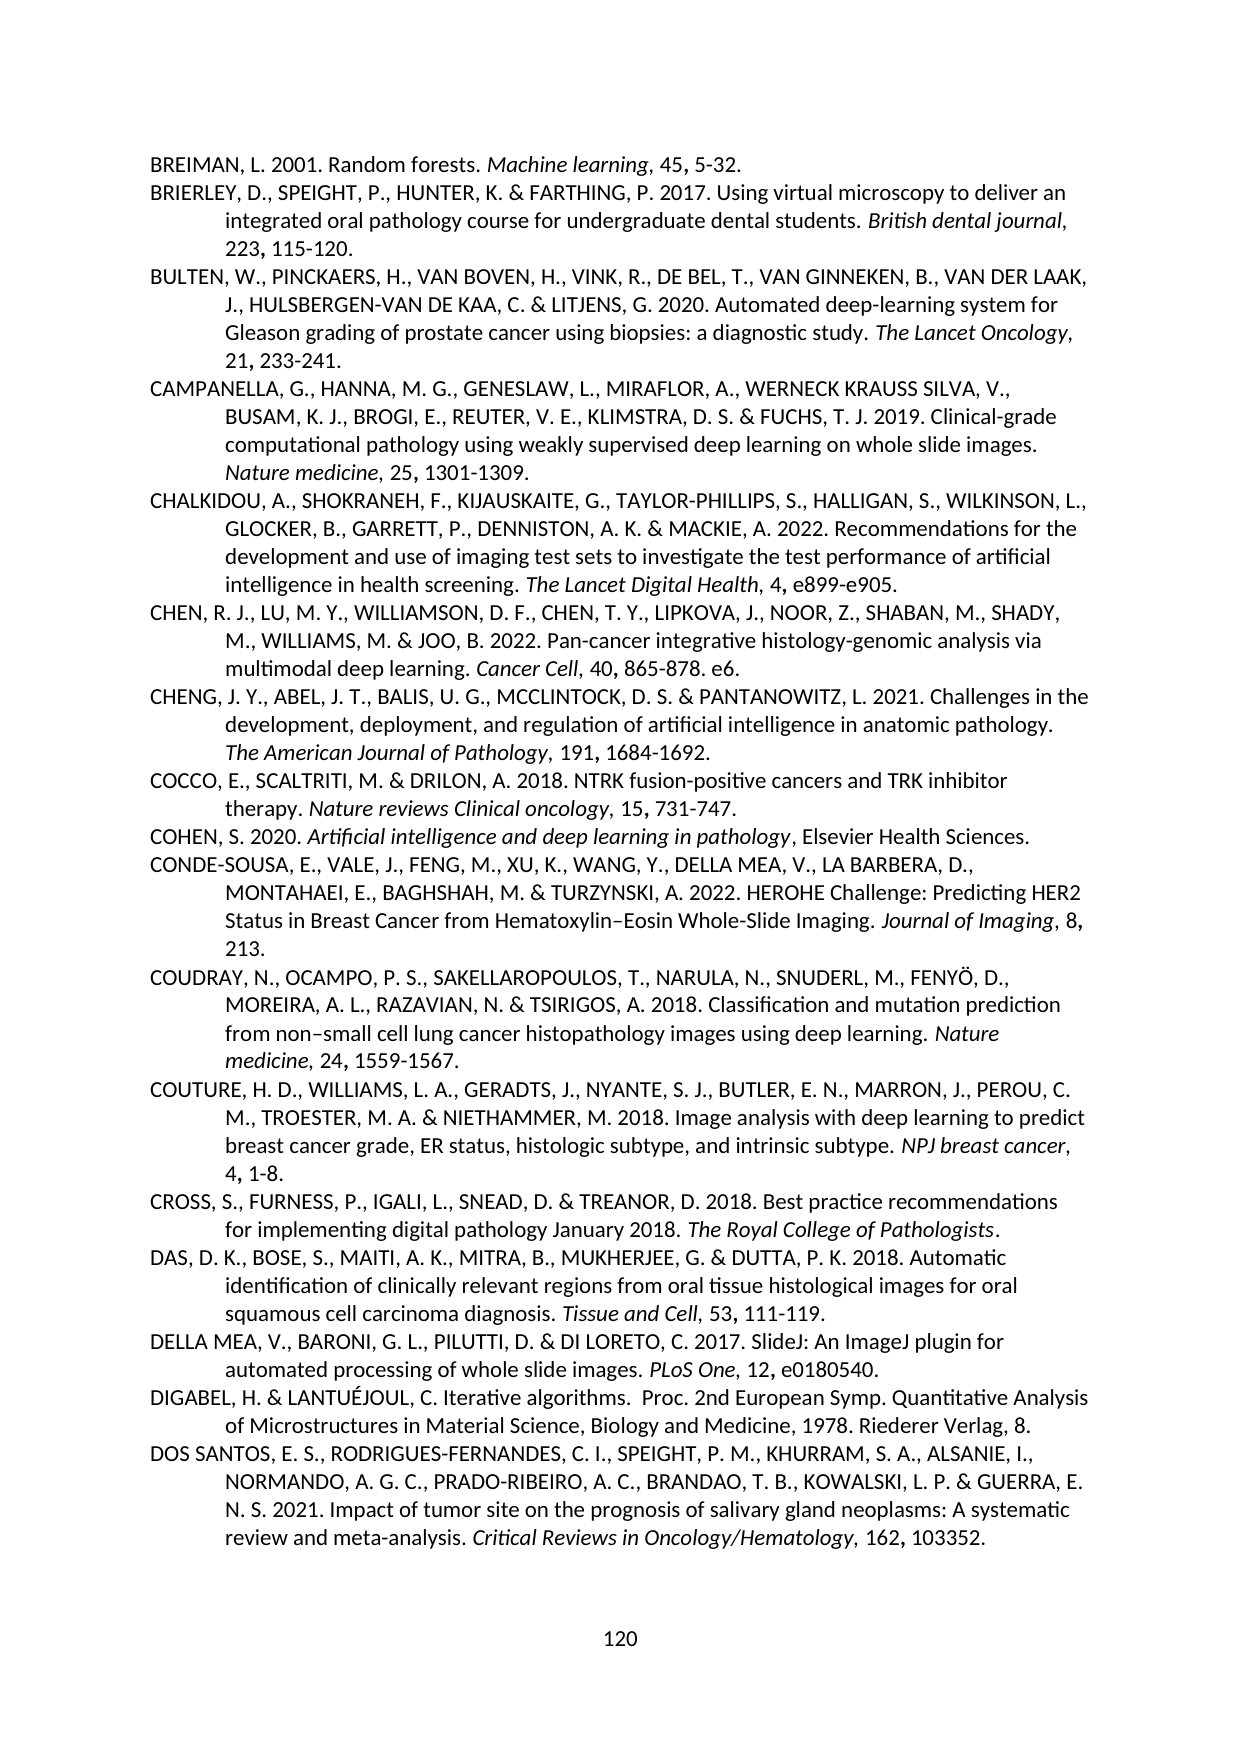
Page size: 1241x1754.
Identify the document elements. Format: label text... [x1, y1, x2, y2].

text COHEN, S. 2020. Artificial intelligence and deep learning in pathology, Elsevier Health Sciences. [150, 822, 1090, 851]
text CROSS, S., FURNESS, P., IGALI, L., SNEAD, D. & TREANOR, D. 2018. Best practice recommendations for implementing digital pathology January 2018. The Royal College of Pathologists. [150, 1187, 1090, 1243]
text CONDE-SOUSA, E., VALE, J., FENG, M., XU, K., WANG, Y., DELLA MEA, V., LA BARBERA, D., MONTAHAEI, E., BAGHSHAH, M. & TURZYNSKI, A. 2022. HEROHE Challenge: Predicting HER2 Status in Breast Cancer from Hematoxylin–Eosin Whole-Slide Imaging. Journal of Imaging, 8, 213. [150, 851, 1090, 963]
text COUTURE, H. D., WILLIAMS, L. A., GERADTS, J., NYANTE, S. J., BUTLER, E. N., MARRON, J., PEROU, C. M., TROESTER, M. A. & NIETHAMMER, M. 2018. Image analysis with deep learning to predict breast cancer grade, ER status, histologic subtype, and intrinsic subtype. NPJ breast cancer, 4, 1-8. [150, 1075, 1090, 1187]
text CHENG, J. Y., ABEL, J. T., BALIS, U. G., MCCLINTOCK, D. S. & PANTANOWITZ, L. 2021. Challenges in the development, deployment, and regulation of artificial intelligence in anatomic pathology. The American Journal of Pathology, 191, 1684-1692. [150, 682, 1090, 766]
text CHALKIDOU, A., SHOKRANEH, F., KIJAUSKAITE, G., TAYLOR-PHILLIPS, S., HALLIGAN, S., WILKINSON, L., GLOCKER, B., GARRETT, P., DENNISTON, A. K. & MACKIE, A. 2022. Recommendations for the development and use of imaging test sets to investigate the test performance of artificial intelligence in health screening. The Lancet Digital Health, 4, e899-e905. [150, 486, 1090, 598]
text CHEN, R. J., LU, M. Y., WILLIAMSON, D. F., CHEN, T. Y., LIPKOVA, J., NOOR, Z., SHABAN, M., SHADY, M., WILLIAMS, M. & JOO, B. 2022. Pan-cancer integrative histology-genomic analysis via multimodal deep learning. Cancer Cell, 40, 865-878. e6. [150, 598, 1090, 682]
text BULTEN, W., PINCKAERS, H., VAN BOVEN, H., VINK, R., DE BEL, T., VAN GINNEKEN, B., VAN DER LAAK, J., HULSBERGEN-VAN DE KAA, C. & LITJENS, G. 2020. Automated deep-learning system for Gleason grading of prostate cancer using biopsies: a diagnostic study. The Lancet Oncology, 21, 233-241. [150, 262, 1090, 374]
text COCCO, E., SCALTRITI, M. & DRILON, A. 2018. NTRK fusion-positive cancers and TRK inhibitor therapy. Nature reviews Clinical oncology, 15, 731-747. [150, 766, 1090, 822]
text DIGABEL, H. & LANTUÉJOUL, C. Iterative algorithms. Proc. 2nd European Symp. Quantitative Analysis of Microstructures in Material Science, Biology and Medicine, 1978. Riederer Verlag, 8. [150, 1383, 1090, 1439]
text DOS SANTOS, E. S., RODRIGUES-FERNANDES, C. I., SPEIGHT, P. M., KHURRAM, S. A., ALSANIE, I., NORMANDO, A. G. C., PRADO-RIBEIRO, A. C., BRANDAO, T. B., KOWALSKI, L. P. & GUERRA, E. N. S. 2021. Impact of tumor site on the prognosis of salivary gland neoplasms: A systematic review and meta-analysis. Critical Reviews in Oncology/Hematology, 162, 103352. [150, 1439, 1090, 1551]
text CAMPANELLA, G., HANNA, M. G., GENESLAW, L., MIRAFLOR, A., WERNECK KRAUSS SILVA, V., BUSAM, K. J., BROGI, E., REUTER, V. E., KLIMSTRA, D. S. & FUCHS, T. J. 2019. Clinical-grade computational pathology using weakly supervised deep learning on whole slide images. Nature medicine, 25, 1301-1309. [150, 374, 1090, 486]
text DELLA MEA, V., BARONI, G. L., PILUTTI, D. & DI LORETO, C. 2017. SlideJ: An ImageJ plugin for automated processing of whole slide images. PLoS One, 12, e0180540. [150, 1327, 1090, 1383]
text BRIERLEY, D., SPEIGHT, P., HUNTER, K. & FARTHING, P. 2017. Using virtual microscopy to deliver an integrated oral pathology course for undergraduate dental students. British dental journal, 223, 115-120. [150, 178, 1090, 262]
text DAS, D. K., BOSE, S., MAITI, A. K., MITRA, B., MUKHERJEE, G. & DUTTA, P. K. 2018. Automatic identification of clinically relevant regions from oral tissue histological images for oral squamous cell carcinoma diagnosis. Tissue and Cell, 53, 111-119. [150, 1243, 1090, 1327]
text COUDRAY, N., OCAMPO, P. S., SAKELLAROPOULOS, T., NARULA, N., SNUDERL, M., FENYÖ, D., MOREIRA, A. L., RAZAVIAN, N. & TSIRIGOS, A. 2018. Classification and mutation prediction from non–small cell lung cancer histopathology images using deep learning. Nature medicine, 24, 1559-1567. [150, 963, 1090, 1075]
text BREIMAN, L. 2001. Random forests. Machine learning, 45, 5-32. [150, 150, 1090, 178]
